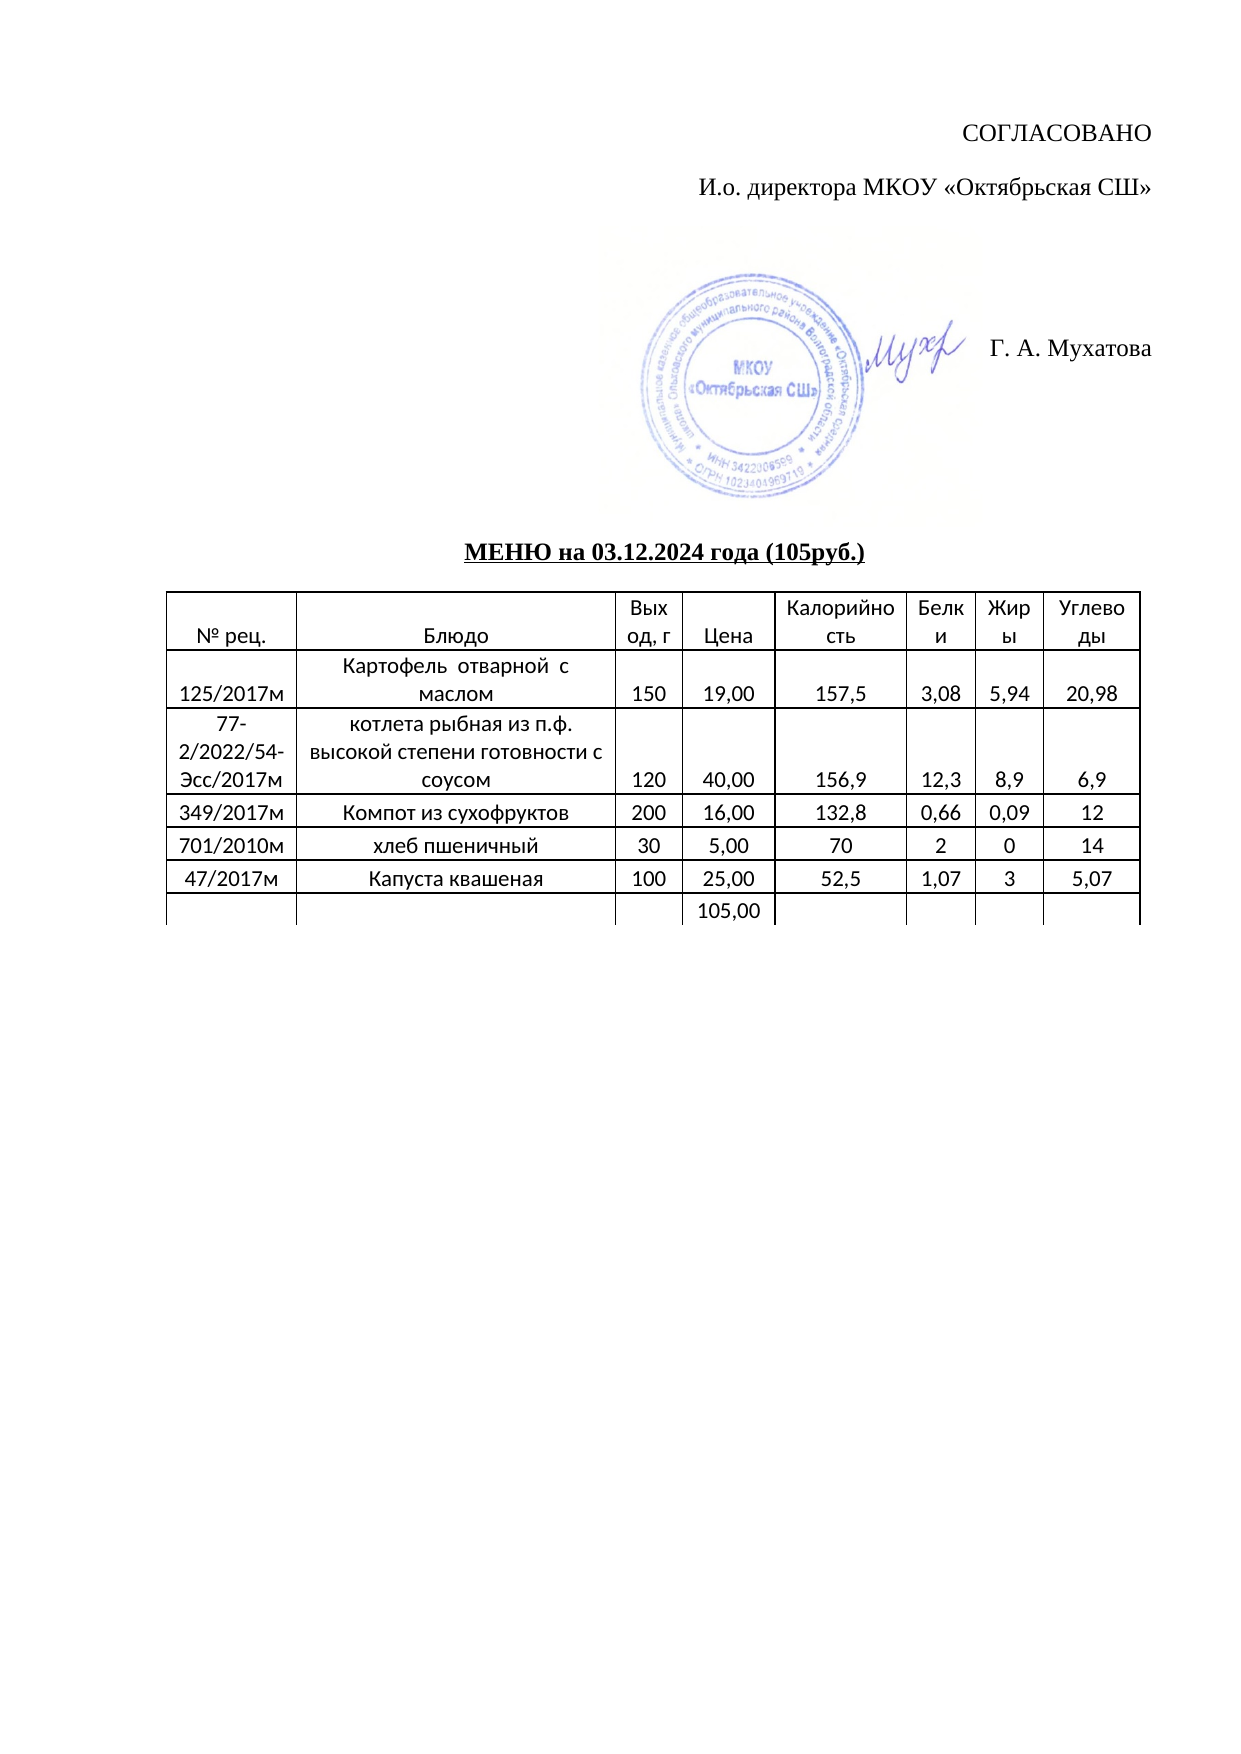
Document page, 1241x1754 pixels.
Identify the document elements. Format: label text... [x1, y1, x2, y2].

table_cell [776, 894, 906, 924]
table_header Белки [907, 593, 975, 649]
table_cell 20,98 [1044, 651, 1139, 707]
table_cell 156,9 [776, 709, 906, 793]
text СОГЛАСОВАНО [177, 118, 1152, 147]
table_cell [167, 894, 296, 924]
text Г. А. Мухатова [177, 333, 1152, 361]
table_cell 70 [776, 828, 906, 859]
table_cell 701/2010м [167, 828, 296, 859]
table_cell 125/2017м [167, 651, 296, 707]
table_cell 0,66 [907, 795, 975, 826]
table_cell 6,9 [1044, 709, 1139, 793]
table_header Выход, г [616, 593, 682, 649]
table_cell 0,09 [976, 795, 1043, 826]
table_header Блюдо [297, 593, 615, 649]
text И.о. директора МКОУ «Октябрьская СШ» [177, 172, 1152, 201]
table_cell 30 [616, 828, 682, 859]
table_header Углеводы [1044, 593, 1139, 649]
table_cell [616, 894, 682, 924]
table_header № рец. [167, 593, 296, 649]
table_cell 3 [976, 861, 1043, 892]
table_cell 12 [1044, 795, 1139, 826]
table_cell 5,07 [1044, 861, 1139, 892]
table_cell 5,94 [976, 651, 1043, 707]
table_header Цена [683, 593, 774, 649]
picture [598, 226, 983, 333]
table_cell 19,00 [683, 651, 774, 707]
table_cell 3,08 [907, 651, 975, 707]
table_cell Компот из сухофруктов [297, 795, 615, 826]
table_cell [907, 894, 975, 924]
table_cell 8,9 [976, 709, 1043, 793]
table_cell 14 [1044, 828, 1139, 859]
table_cell 52,5 [776, 861, 906, 892]
table_cell 2 [907, 828, 975, 859]
table_cell хлеб пшеничный [297, 828, 615, 859]
table_cell 1,07 [907, 861, 975, 892]
table_header Жиры [976, 593, 1043, 649]
table_cell котлета рыбная из п.ф. высокой степени готовности с соусом [297, 709, 615, 793]
table_cell 157,5 [776, 651, 906, 707]
table_cell Картофель отварной с маслом [297, 651, 615, 707]
table_cell [976, 894, 1043, 924]
table_cell 132,8 [776, 795, 906, 826]
table_cell 5,00 [683, 828, 774, 859]
table_cell 77-2/2022/54-Эсс/2017м [167, 709, 296, 793]
table_cell 47/2017м [167, 861, 296, 892]
table_cell 25,00 [683, 861, 774, 892]
table_cell [1044, 894, 1139, 924]
table_cell 100 [616, 861, 682, 892]
table_cell 0 [976, 828, 1043, 859]
table_cell [297, 894, 615, 924]
table_cell 12,3 [907, 709, 975, 793]
table_cell 349/2017м [167, 795, 296, 826]
table_cell 120 [616, 709, 682, 793]
table_cell 40,00 [683, 709, 774, 793]
table_cell Капуста квашеная [297, 861, 615, 892]
picture [598, 361, 983, 527]
table_cell 200 [616, 795, 682, 826]
table_cell 150 [616, 651, 682, 707]
text МЕНЮ на 03.12.2024 года (105руб.) [177, 537, 1152, 566]
table_cell 16,00 [683, 795, 774, 826]
table_header Калорийность [776, 593, 906, 649]
table_cell 105,00 [683, 894, 774, 924]
